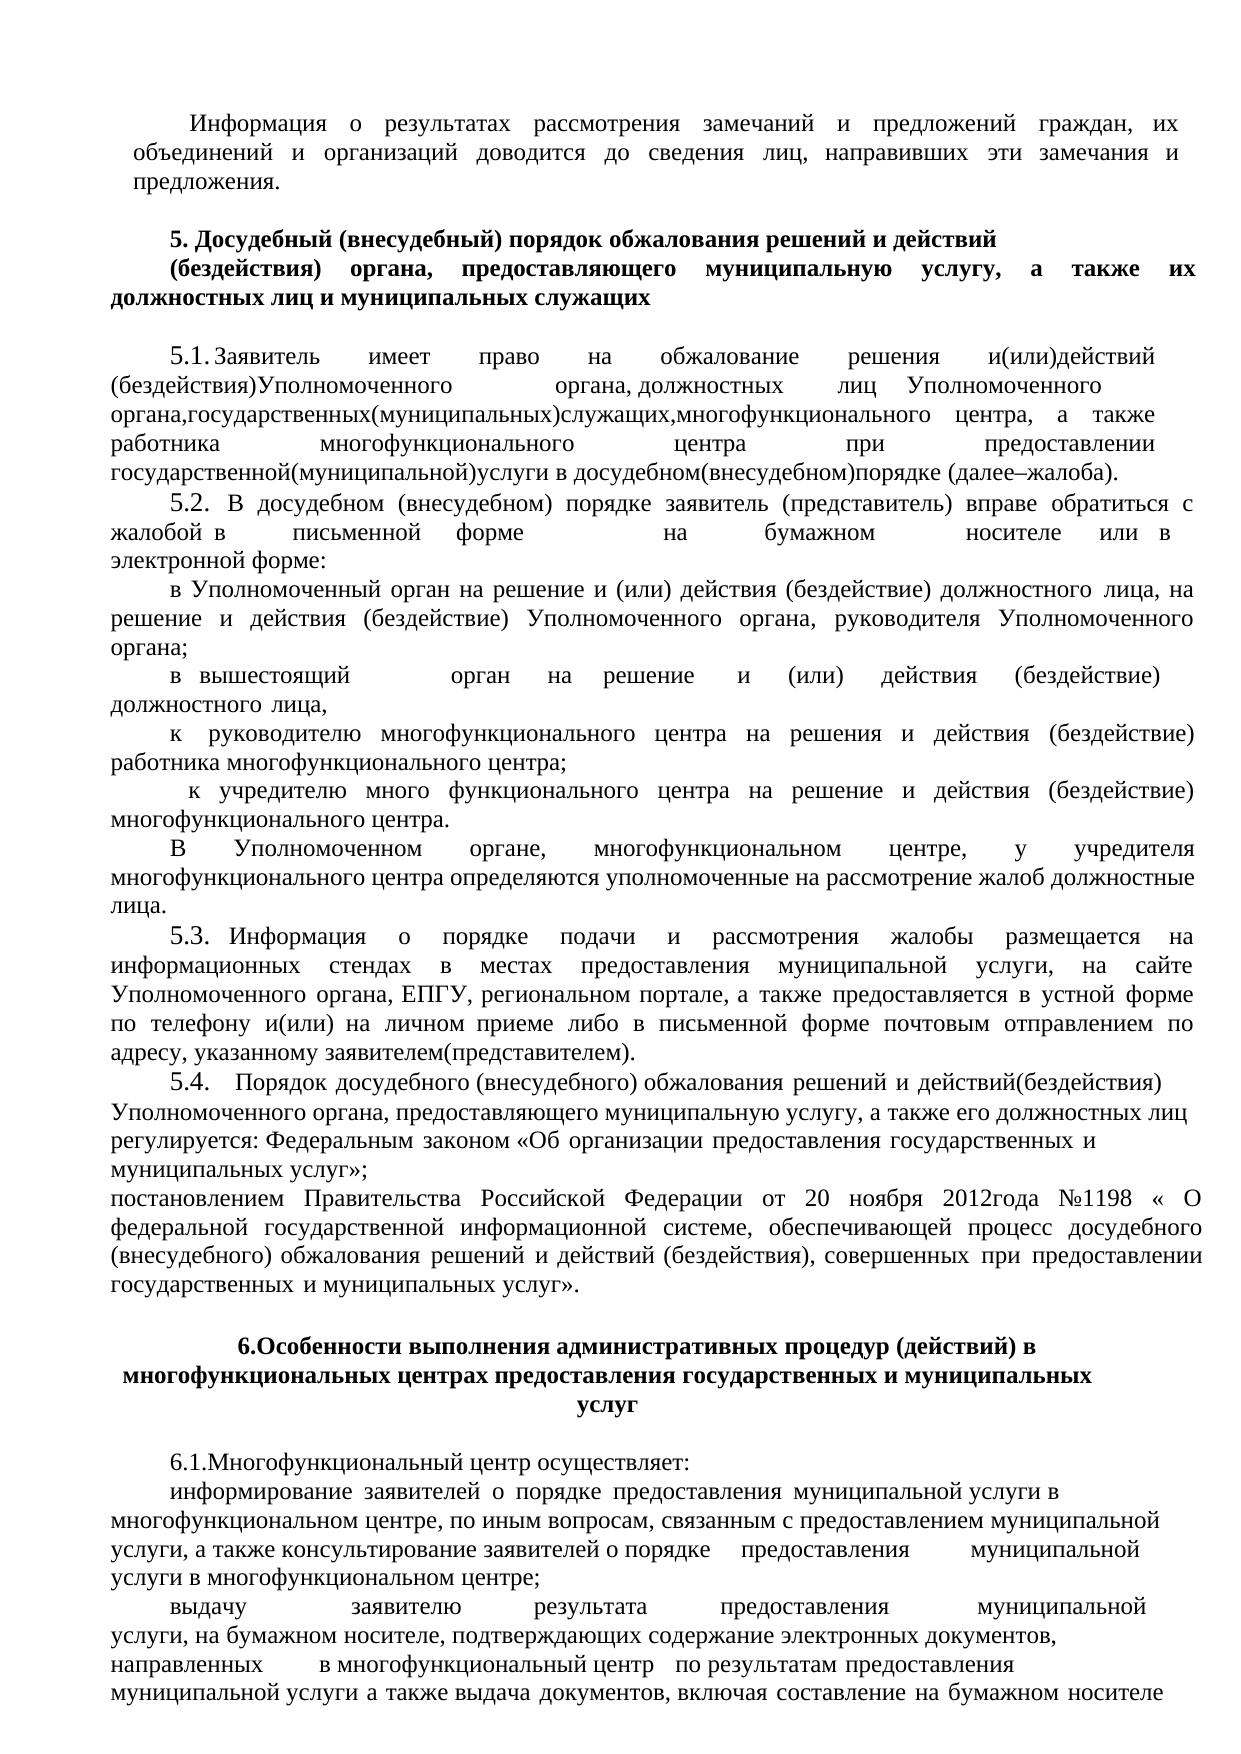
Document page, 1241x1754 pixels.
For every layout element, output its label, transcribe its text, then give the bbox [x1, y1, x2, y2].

text (бездействия) органа, предоставляющего муниципальную услугу, а также их должностных лиц и муниципальных служащих [110, 253, 1196, 311]
subtitle 6.Особенности выполнения административных процедур (действий) в многофункциональных центрах предоставления государственных и муниципальных услуг [110, 1331, 1104, 1418]
text к учредителю много функционального центра на решение и действия (бездействие) многофункционального центра. [110, 776, 1196, 833]
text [110, 1591, 1172, 1706]
text 6.1.Многофункциональный центр осуществляет: [110, 1447, 1196, 1476]
text 5. Досудебный (внесудебный) порядок обжалования решений и действий [110, 224, 1196, 253]
list Заявитель имеет право на обжалование решения и(или)действий (бездействия)Уполномоченного органа, должностных лиц Уполномоченного органа,государственных(муниципальных)служащих,многофункционального центра, а также работника многофункционального центра при предоставлении государственной(муниципальной)услуги в досудебном(внесудебном)порядке (далее–жалоба). [110, 339, 1155, 486]
text Информация о результатах рассмотрения замечаний и предложений граждан, их объединений и организаций доводится до сведения лиц, направивших эти замечания и предложения. [133, 108, 1179, 194]
list В досудебном (внесудебном) порядке заявитель (представитель) вправе обратиться с жалобой в письменной форме на бумажном носителе или в электронной форме: [110, 486, 1193, 574]
list Порядок досудебного (внесудебного) обжалования решений и действий(бездействия) Уполномоченного органа, предоставляющего муниципальную услугу, а также его должностных лиц регулируется: Федеральным законом «Об организации предоставления государственных и муниципальных услуг»; [110, 1065, 1193, 1183]
text В Уполномоченном органе, многофункциональном центре, у учредителя многофункционального центра определяются уполномоченные на рассмотрение жалоб должностные лица. [110, 833, 1196, 919]
text информирование заявителей о порядке предоставления муниципальной услуги в многофункциональном центре, по иным вопросам, связанным с предоставлением муниципальной услуги, а также консультирование заявителей о порядке предоставления муниципальной услуги в многофункциональном центре; [110, 1476, 1172, 1591]
text к руководителю многофункционального центра на решения и действия (бездействие) работника многофункционального центра; [110, 718, 1196, 776]
list Информация о порядке подачи и рассмотрения жалобы размещается на информационных стендах в местах предоставления муниципальной услуги, на сайте Уполномоченного органа, ЕПГУ, региональном портале, а также предоставляется в устной форме по телефону и(или) на личном приеме либо в письменной форме почтовым отправлением по адресу, указанному заявителем(представителем). [110, 919, 1193, 1065]
text постановлением Правительства Российской Федерации от 20 ноября 2012года №1198 « О федеральной государственной информационной системе, обеспечивающей процесс досудебного (внесудебного) обжалования решений и действий (бездействия), совершенных при предоставлении государственных и муниципальных услуг». [110, 1183, 1203, 1298]
text в Уполномоченный орган на решение и (или) действия (бездействие) должностного лица, на решение и действия (бездействие) Уполномоченного органа, руководителя Уполномоченного органа; [110, 574, 1193, 661]
text в вышестоящий орган на решение и (или) действия (бездействие) должностного лица, [110, 661, 1161, 718]
